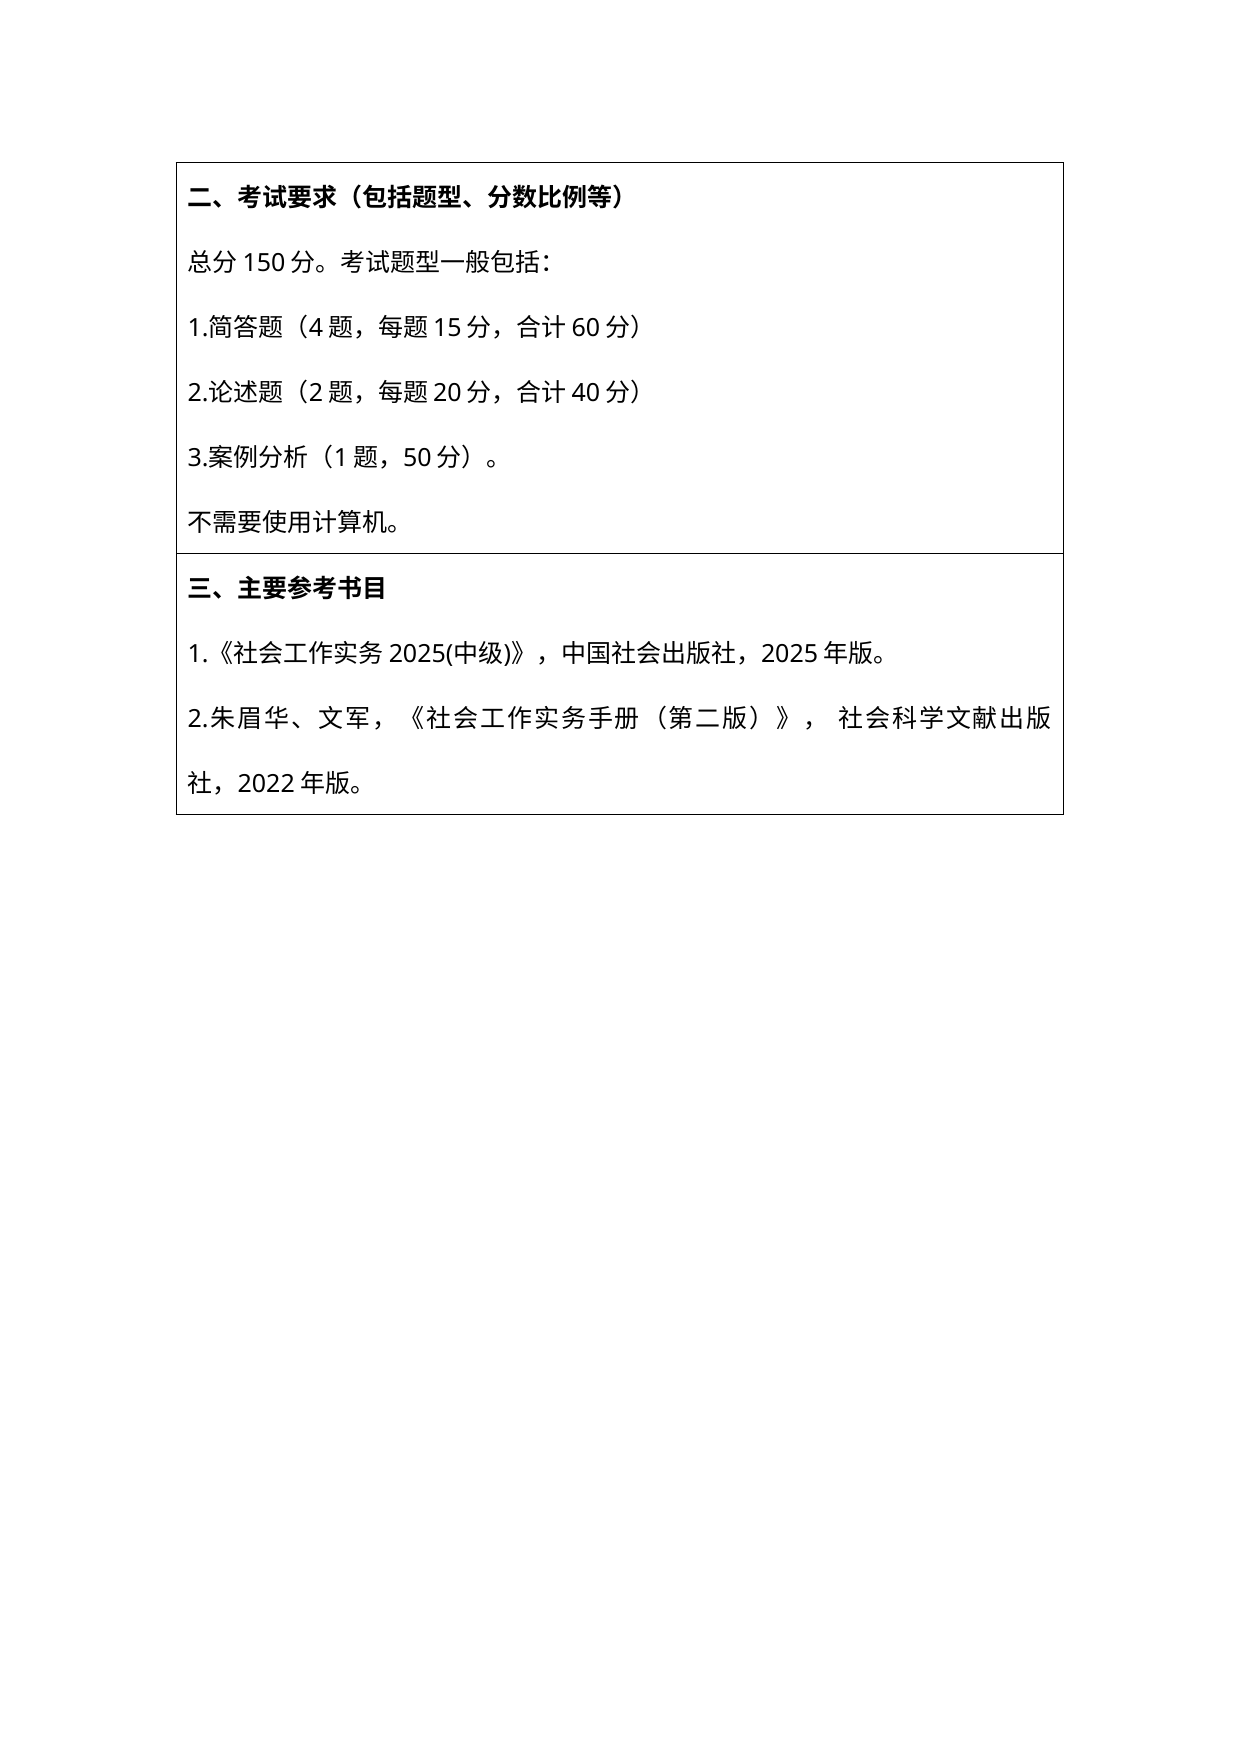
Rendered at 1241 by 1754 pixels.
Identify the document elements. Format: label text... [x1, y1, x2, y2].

table_cell 二、考试要求（包括题型、分数比例等） 总分150分。考试题型一般包括： 1.简答题（4题，每题15分，合计60分） 2.论述题（2题，每题20分，合计40分） 3.案例分析（1题，50分）。 不需要使用计算机。 [177, 163, 1063, 553]
table_cell 三、主要参考书目 1.《社会工作实务2025(中级)》，中国社会出版社，2025年版。 2.朱眉华、文军，《社会工作实务手册（第二版）》， 社会科学文献出版社，2022年版。 [177, 554, 1063, 814]
